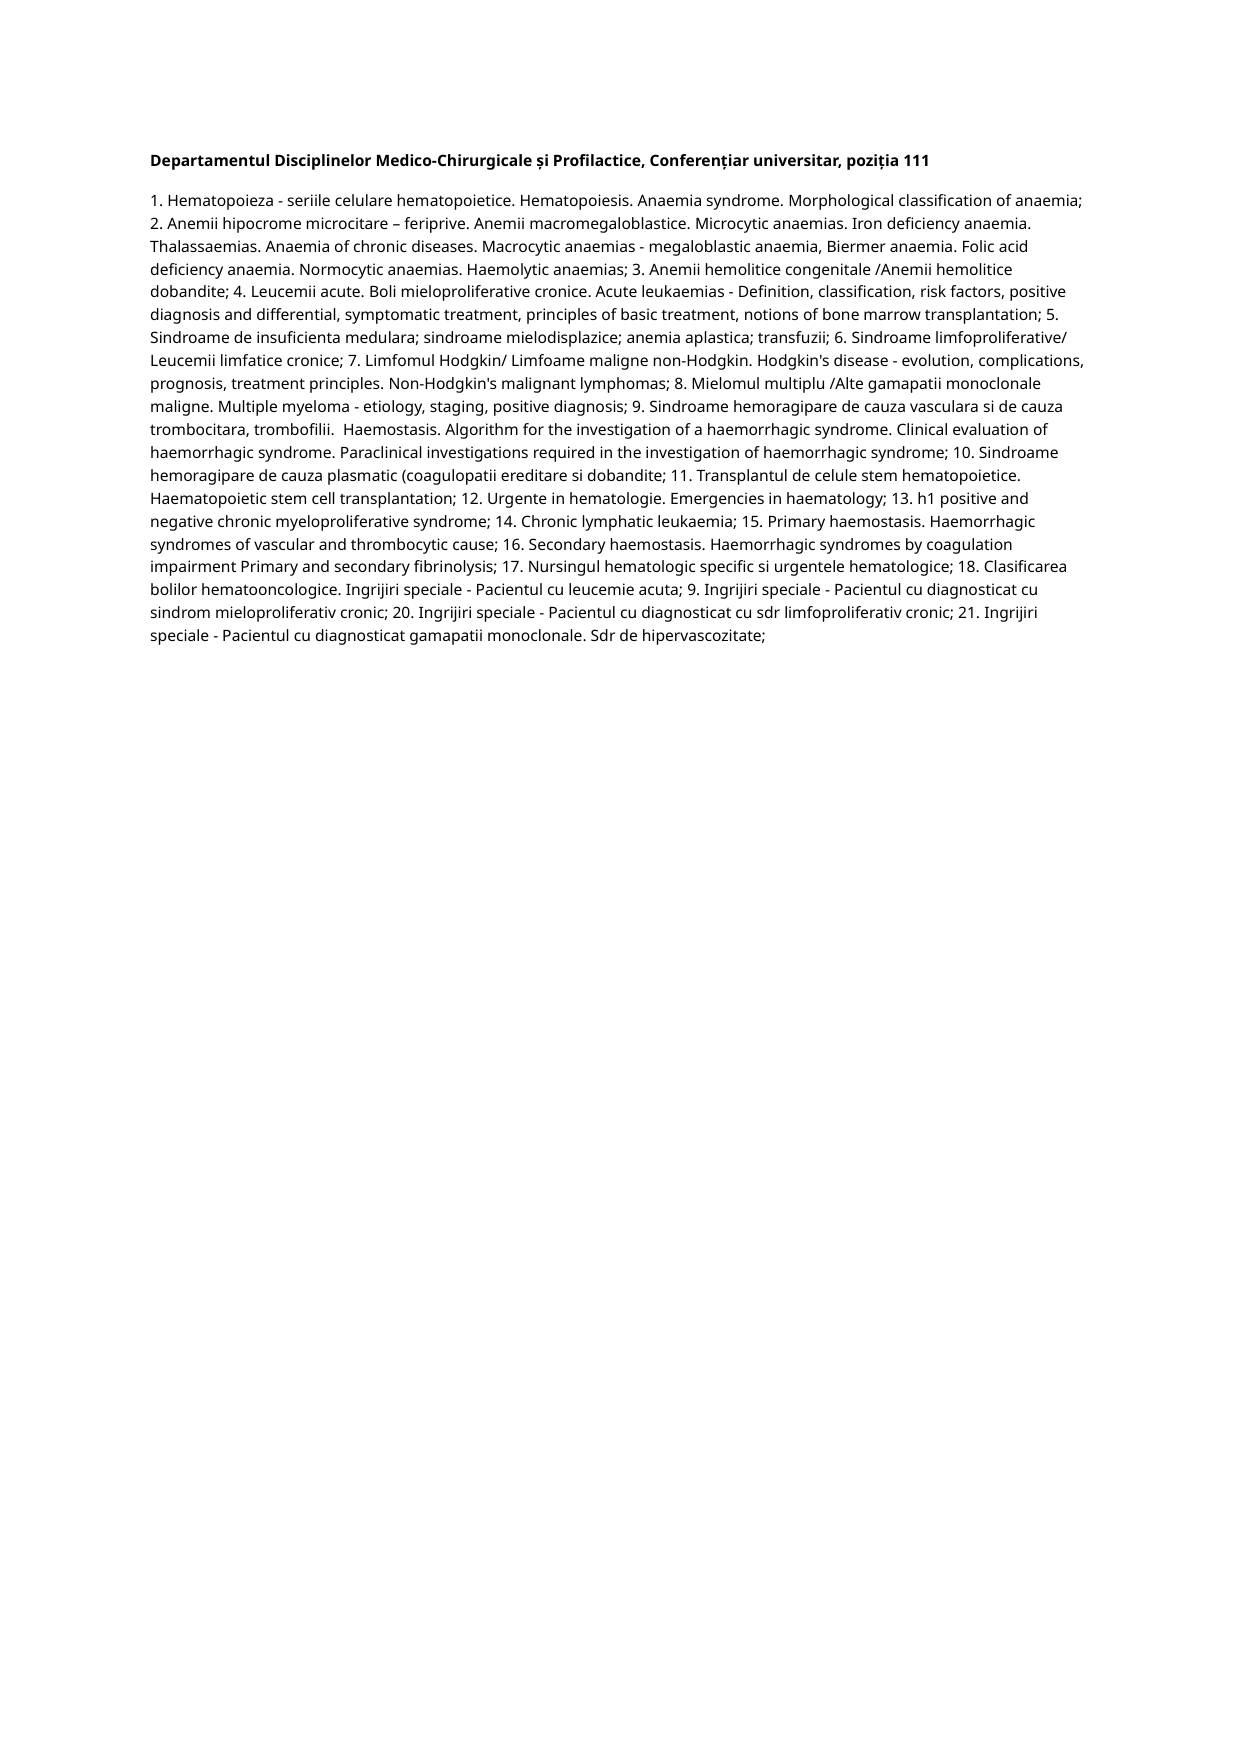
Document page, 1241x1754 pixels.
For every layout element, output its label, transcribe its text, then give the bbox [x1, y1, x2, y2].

text Departamentul Disciplinelor Medico-Chirurgicale și Profilactice, Conferențiar universitar, poziția 111 [150, 150, 1090, 171]
text 1. Hematopoieza - seriile celulare hematopoietice. Hematopoiesis. Anaemia syndrome. Morphological classification of anaemia; 2. Anemii hipocrome microcitare – feriprive. Anemii macromegaloblastice. Microcytic anaemias. Iron deficiency anaemia. Thalassaemias. Anaemia of chronic diseases. Macrocytic anaemias - megaloblastic anaemia, Biermer anaemia. Folic acid deficiency anaemia. Normocytic anaemias. Haemolytic anaemias; 3. Anemii hemolitice congenitale /Anemii hemolitice dobandite; 4. Leucemii acute. Boli mieloproliferative cronice. Acute leukaemias - Definition, classification, risk factors, positive diagnosis and differential, symptomatic treatment, principles of basic treatment, notions of bone marrow transplantation; 5. Sindroame de insuficienta medulara; sindroame mielodisplazice; anemia aplastica; transfuzii; 6. Sindroame limfoproliferative/ Leucemii limfatice cronice; 7. Limfomul Hodgkin/ Limfoame maligne non-Hodgkin. Hodgkin's disease - evolution, complications, prognosis, treatment principles. Non-Hodgkin's malignant lymphomas; 8. Mielomul multiplu /Alte gamapatii monoclonale maligne. Multiple myeloma - etiology, staging, positive diagnosis; 9. Sindroame hemoragipare de cauza vasculara si de cauza trombocitara, trombofilii. Haemostasis. Algorithm for the investigation of a haemorrhagic syndrome. Clinical evaluation of haemorrhagic syndrome. Paraclinical investigations required in the investigation of haemorrhagic syndrome; 10. Sindroame hemoragipare de cauza plasmatic (coagulopatii ereditare si dobandite; 11. Transplantul de celule stem hematopoietice. Haematopoietic stem cell transplantation; 12. Urgente in hematologie. Emergencies in haematology; 13. h1 positive and negative chronic myeloproliferative syndrome; 14. Chronic lymphatic leukaemia; 15. Primary haemostasis. Haemorrhagic syndromes of vascular and thrombocytic cause; 16. Secondary haemostasis. Haemorrhagic syndromes by coagulation impairment Primary and secondary fibrinolysis; 17. Nursingul hematologic specific si urgentele hematologice; 18. Clasificarea bolilor hematooncologice. Ingrijiri speciale - Pacientul cu leucemie acuta; 9. Ingrijiri speciale - Pacientul cu diagnosticat cu sindrom mieloproliferativ cronic; 20. Ingrijiri speciale - Pacientul cu diagnosticat cu sdr limfoproliferativ cronic; 21. Ingrijiri speciale - Pacientul cu diagnosticat gamapatii monoclonale. Sdr de hipervascozitate; [150, 189, 1090, 646]
